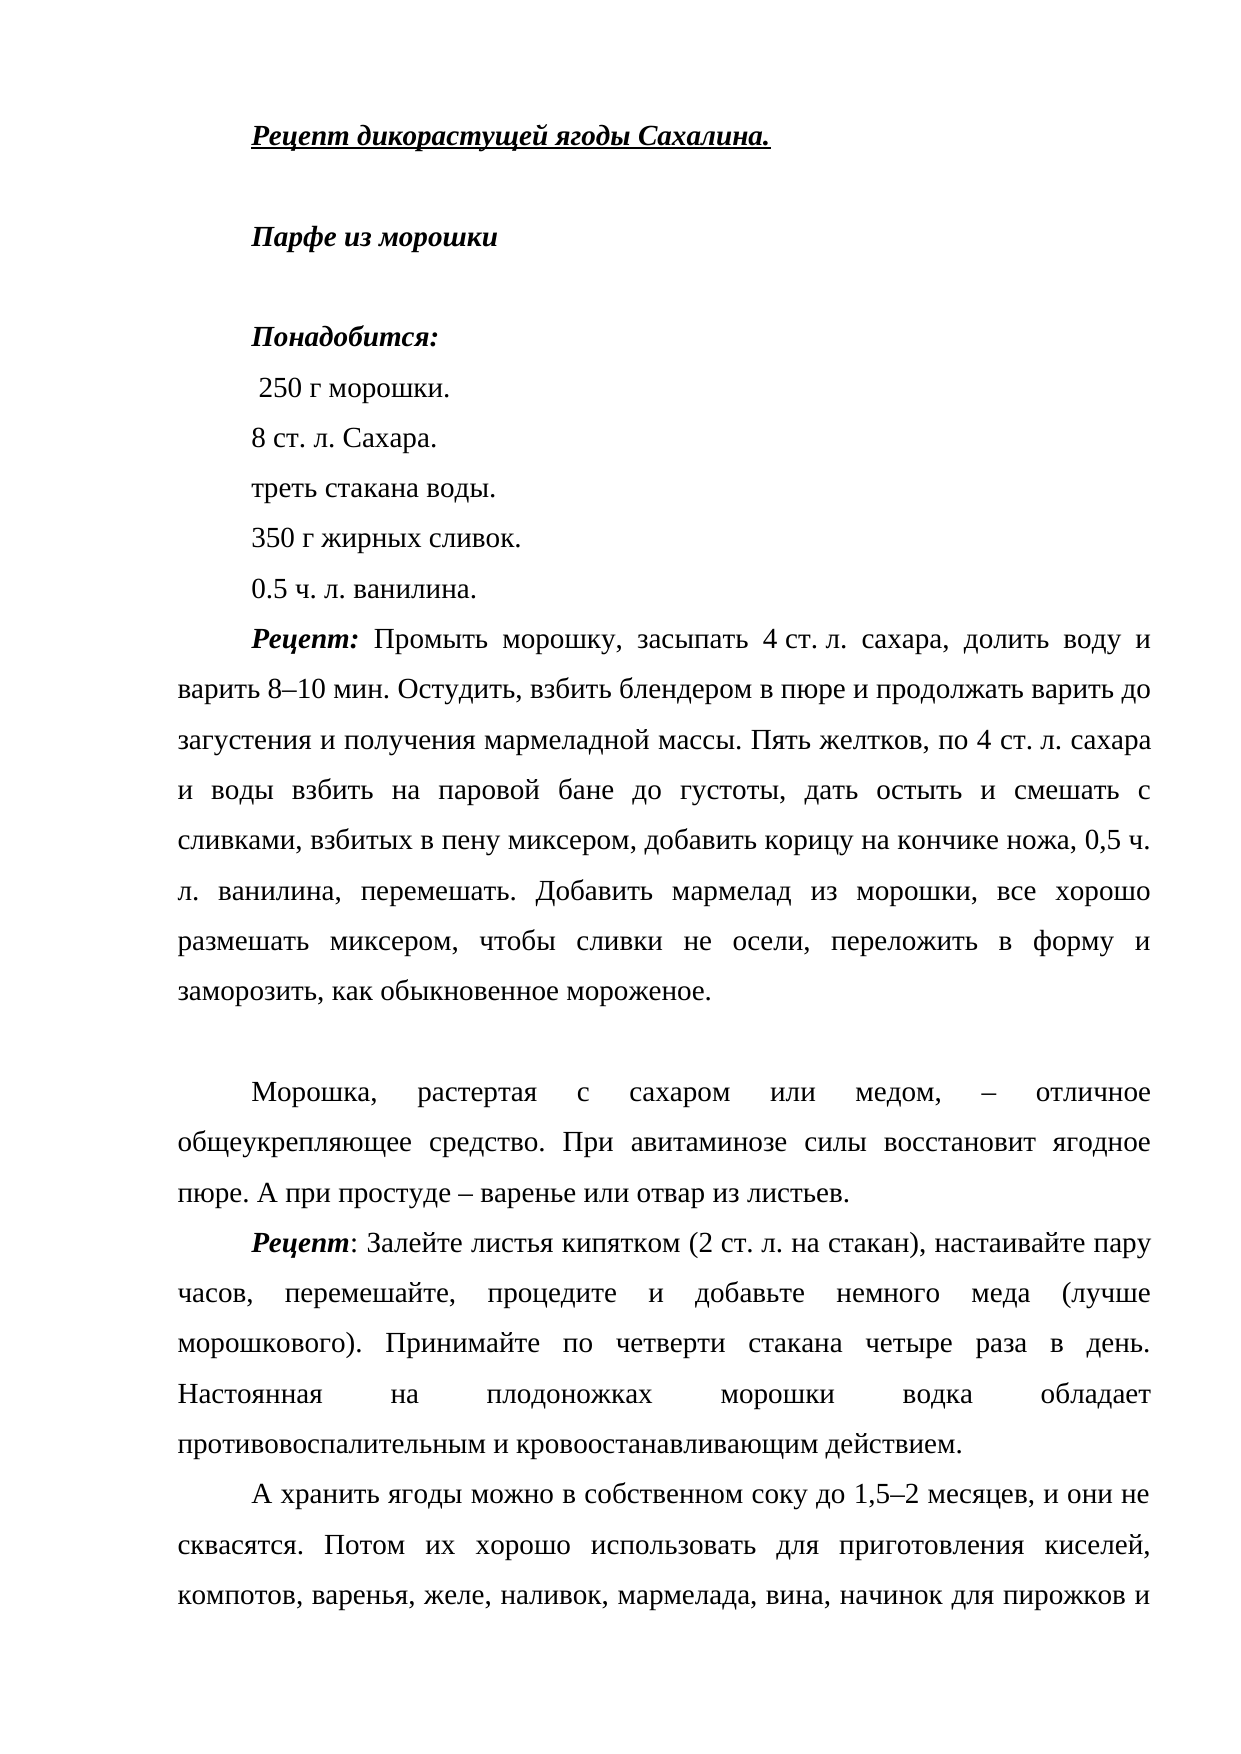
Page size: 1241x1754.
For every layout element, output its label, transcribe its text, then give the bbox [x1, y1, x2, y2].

text Рецепт: Залейте листья кипятком (2 ст. л. на стакан), настаивайте пару часов, перемешайте, процедите и добавьте немного меда (лучше морошкового). Принимайте по четверти стакана четыре раза в день. Настоянная на плодоножках морошки водка обладает противовоспалительным и кровоостанавливающим действием. [177, 1225, 1152, 1460]
text жирных сливок. [177, 521, 1152, 554]
text Рецепт: Промыть морошку, засыпать 4 ст. л. сахара, долить воду и варить 8–10 мин. Остудить, взбить блендером в пюре и продолжать варить до загустения и получения мармеладной массы. Пять желтков, по 4 ст. л. сахара и воды взбить на паровой бане до густоты, дать остыть и смешать с сливками, взбитых в пену миксером, добавить корицу на кончике ножа, 0,5 ч. л. ванилина, перемешать. Добавить мармелад из морошки, все хорошо размешать миксером, чтобы сливки не осели, переложить в форму и заморозить, как обыкновенное мороженое. [177, 621, 1152, 1007]
text 0.5 ч. л. ванилина. [177, 571, 1152, 604]
text треть стакана воды. [177, 470, 1152, 504]
text Понадобится: [177, 319, 1152, 353]
text Рецепт дикорастущей ягоды Сахалина. [177, 118, 1152, 152]
text Парфе из морошки [177, 219, 1152, 252]
text морошки. [177, 370, 1152, 403]
text Морошка, растертая с сахаром или медом, – отличное общеукрепляющее средство. При авитаминозе силы восстановит ягодное пюре. А при простуде – варенье или отвар из листьев. [177, 1074, 1152, 1208]
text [177, 1477, 1152, 1611]
text 8 ст. л. Сахара. [177, 420, 1152, 453]
